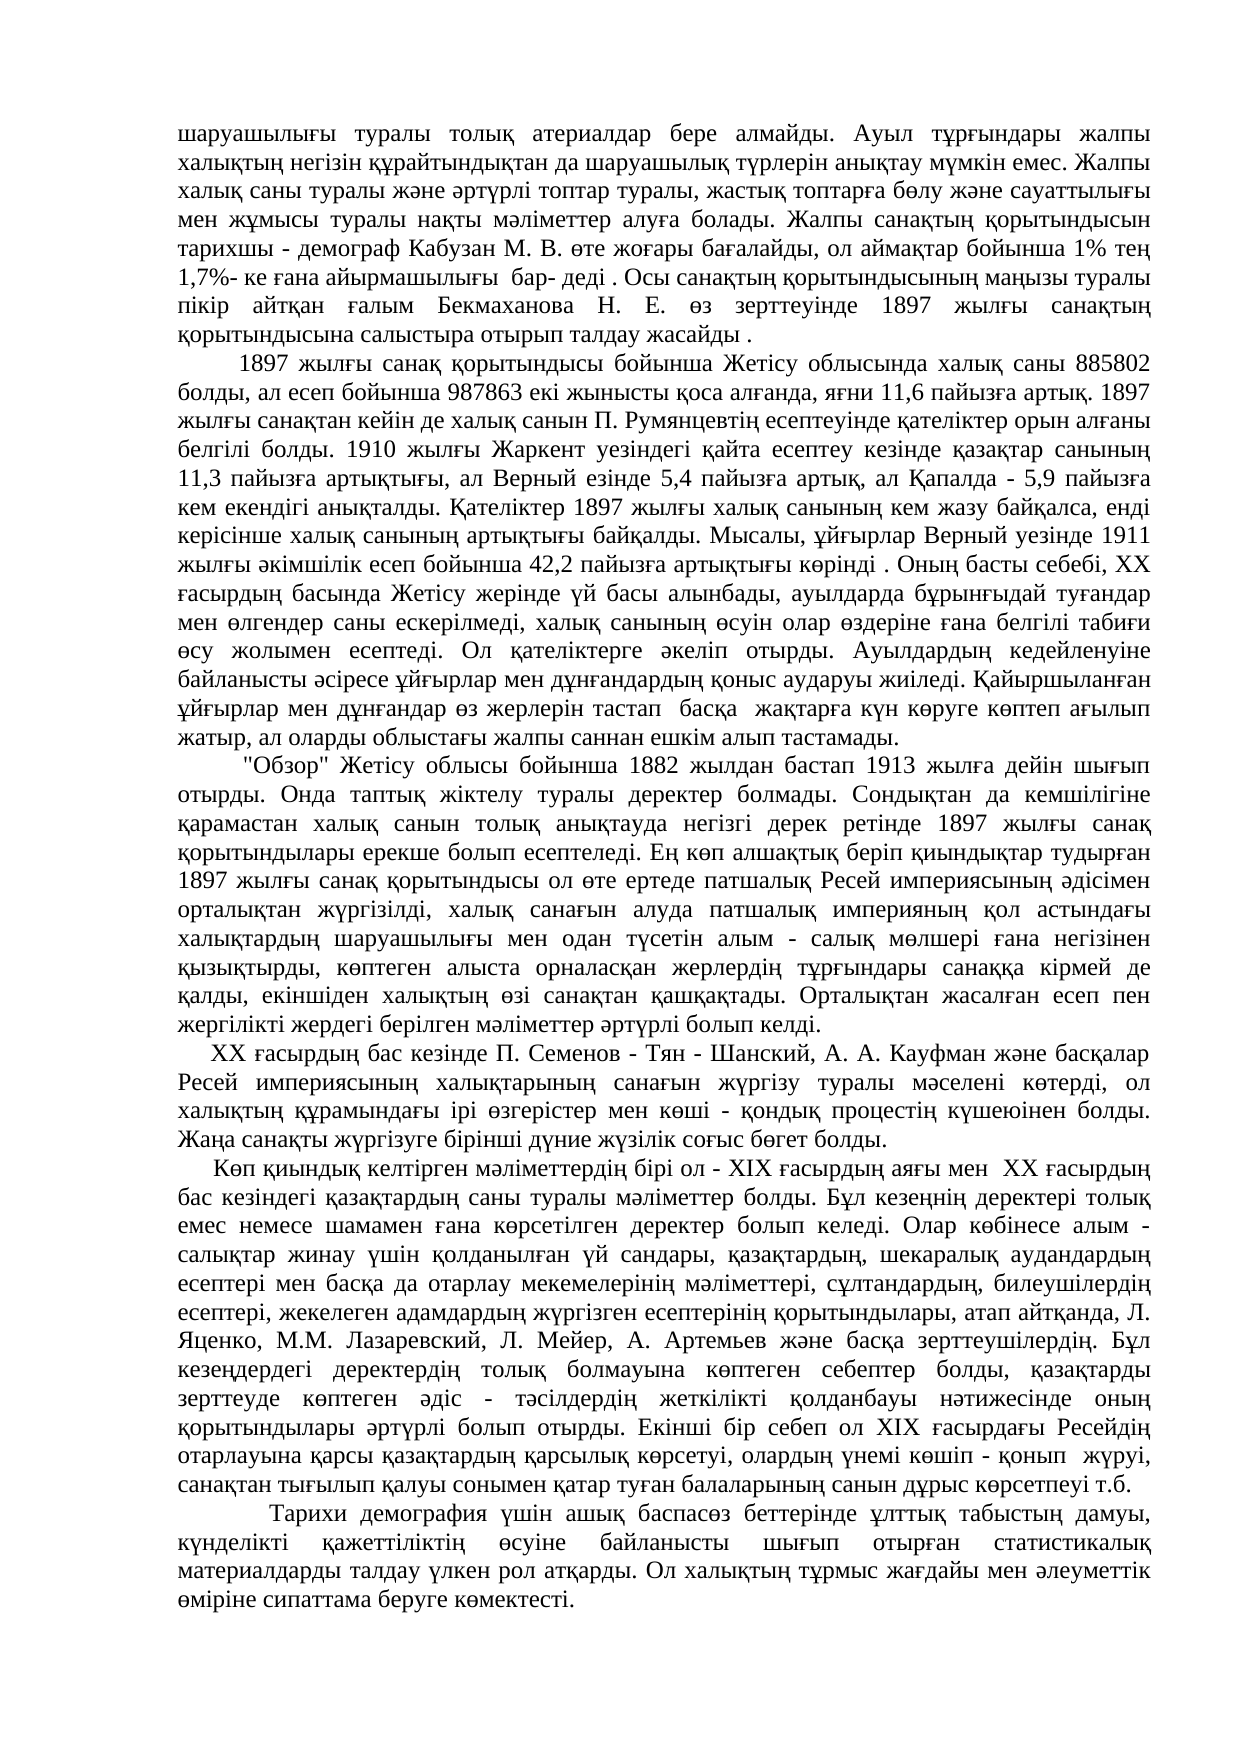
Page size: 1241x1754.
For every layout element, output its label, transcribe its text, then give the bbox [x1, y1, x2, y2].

text ХХ ғасырдың бас кезінде П. Семенов - Тян - Шанский, А. А. Кауфман және басқалар Ресей империясының халықтарының санағын жүргізу туралы мәселені көтерді, ол халықтың құрамындағы ірі өзгерістер мен көші - қондық процестің күшеюінен болды. Жаңа санақты жүргізуге бірінші дүние жүзілік соғыс бөгет болды. [177, 1038, 1152, 1153]
text "Обзор" Жетісу облысы бойынша 1882 жылдан бастап 1913 жылға дейін шығып отырды. Онда таптық жіктелу туралы деректер болмады. Сондықтан да кемшілігіне қарамастан халық санын толық анықтауда негізгі дерек ретінде 1897 жылғы санақ қорытындылары ерекше болып есептеледі. Ең көп алшақтық беріп қиындықтар тудырған 1897 жылғы санақ қорытындысы ол өте ертеде патшалық Ресей империясының әдісімен орталықтан жүргізілді, халық санағын алуда патшалық империяның қол астындағы халықтардың шаруашылығы мен одан түсетін алым - салық мөлшері ғана негізінен қызықтырды, көптеген алыста орналасқан жерлердің тұрғындары санаққа кірмей де қалды, екіншіден халықтың өзі санақтан қашқақтады. Орталықтан жасалған есеп пен жергілікті жердегі берілген мәліметтер әртүрлі болып келді. [177, 751, 1152, 1038]
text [177, 118, 1152, 348]
text 1897 жылғы санақ қорытындысы бойынша Жетісу облысында халық саны 885802 болды, ал есеп бойынша 987863 екі жынысты қоса алғанда, яғни 11,6 пайызға артық. 1897 жылғы санақтан кейін де халық санын П. Румянцевтің есептеуінде қателіктер орын алғаны белгілі болды. 1910 жылғы Жаркент уезіндегі қайта есептеу кезінде қазақтар санының 11,3 пайызға артықтығы, ал Верный езінде 5,4 пайызға артық, ал Қапалда - 5,9 пайызға кем екендігі анықталды. Қателіктер 1897 жылғы халық санының кем жазу байқалса, енді керісінше халық санының артықтығы байқалды. Мысалы, ұйғырлар Верный уезінде 1911 жылғы әкімшілік есеп бойынша 42,2 пайызға артықтығы көрінді . Оның басты себебі, ХХ ғасырдың басында Жетісу жерінде үй басы алынбады, ауылдарда бұрынғыдай туғандар мен өлгендер саны ескерілмеді, халық санының өсуін олар өздеріне ғана белгілі табиғи өсу жолымен есептеді. Ол қателіктерге әкеліп отырды. Ауылдардың кедейленуіне байланысты әсіресе ұйғырлар мен дұнғандардың қоныс аударуы жиіледі. Қайыршыланған ұйғырлар мен дұнғандар өз жерлерін тастап басқа жақтарға күн көруге көптеп ағылып жатыр, ал оларды облыстағы жалпы саннан ешкім алып тастамады. [177, 348, 1152, 751]
text Тарихи демография үшін ашық баспасөз беттерінде ұлттық табыстың дамуы, күнделікті қажеттіліктің өсуіне байланысты шығып отырған статистикалық материалдарды талдау үлкен рол атқарды. Ол халықтың тұрмыс жағдайы мен әлеуметтік өміріне сипаттама беруге көмектесті. [177, 1498, 1152, 1613]
text Көп қиындық келтірген мәліметтердің бірі ол - ХІХ ғасырдың аяғы мен ХХ ғасырдың бас кезіндегі қазақтардың саны туралы мәліметтер болды. Бұл кезеңнің деректері толық емес немесе шамамен ғана көрсетілген деректер болып келеді. Олар көбінесе алым - салықтар жинау үшін қолданылған үй сандары, қазақтардың, шекаралық аудандардың есептері мен басқа да отарлау мекемелерінің мәліметтері, сұлтандардың, билеушілердің есептері, жекелеген адамдардың жүргізген есептерінің қорытындылары, атап айтқанда, Л. Яценко, М.М. Лазаревский, Л. Мейер, А. Артемьев және басқа зерттеушілердің. Бұл кезеңдердегі деректердің толық болмауына көптеген себептер болды, қазақтарды зерттеуде көптеген әдіс - тәсілдердің жеткілікті қолданбауы нәтижесінде оның қорытындылары әртүрлі болып отырды. Екінші бір себеп ол ХІХ ғасырдағы Ресейдің отарлауына қарсы қазақтардың қарсылық көрсетуі, олардың үнемі көшіп - қонып жүруі, санақтан тығылып қалуы сонымен қатар туған балаларының санын дұрыс көрсетпеуі т.б. [177, 1153, 1152, 1498]
